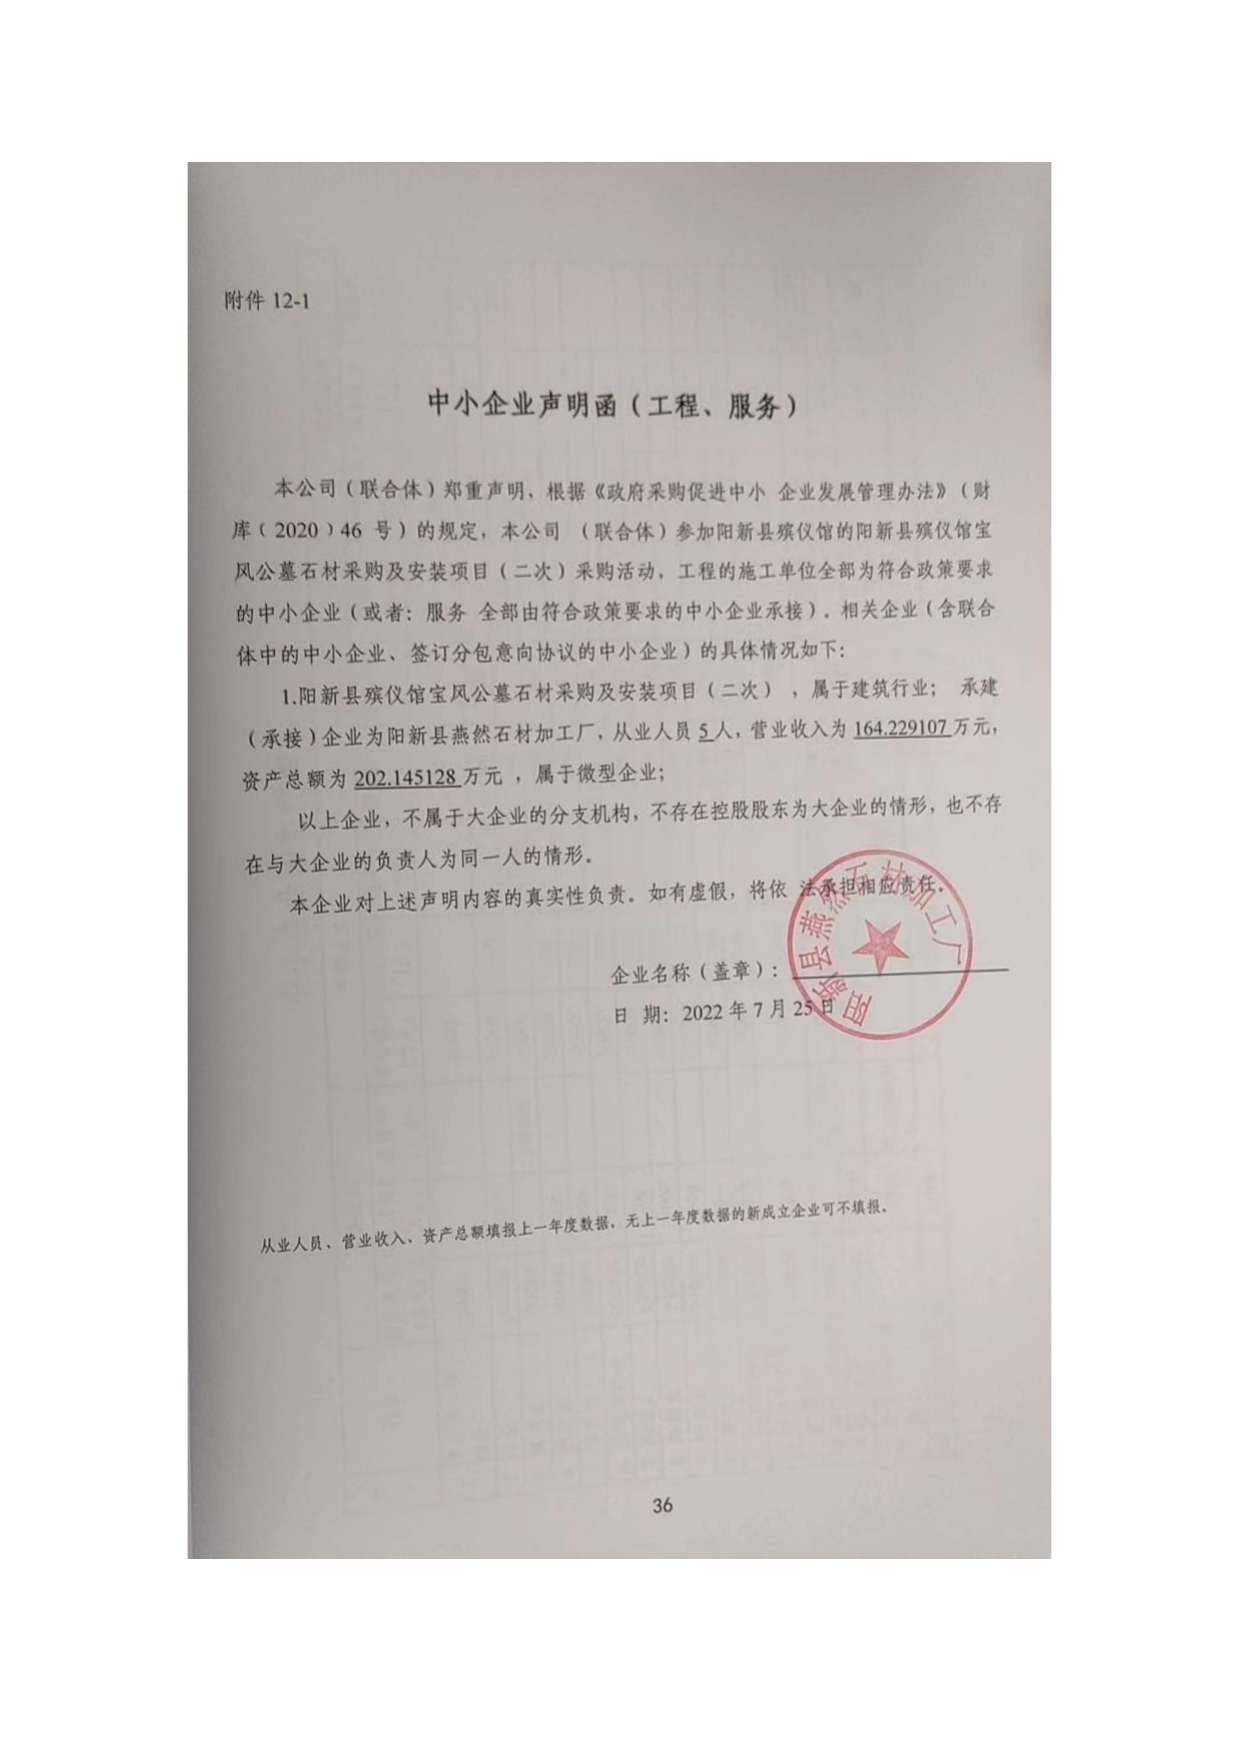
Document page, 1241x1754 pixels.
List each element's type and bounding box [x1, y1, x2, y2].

picture [187, 162, 1052, 1559]
